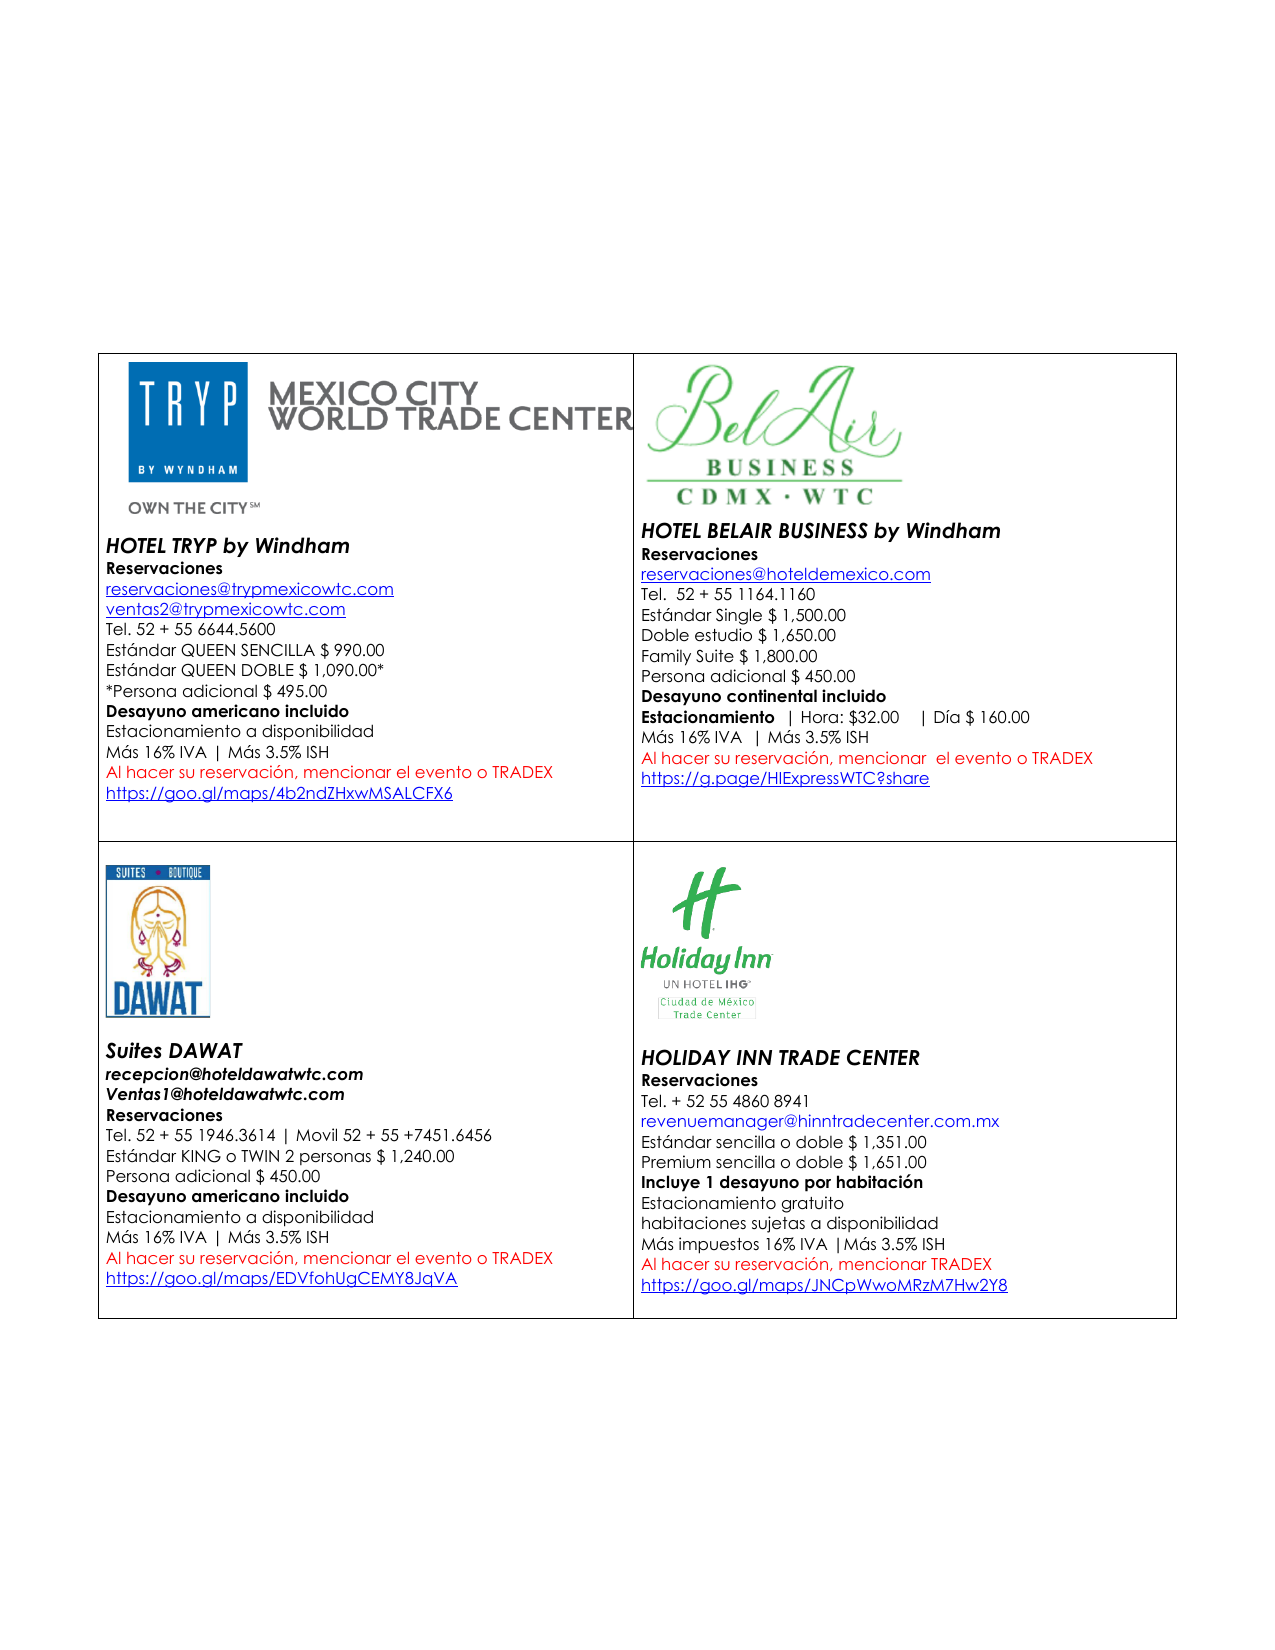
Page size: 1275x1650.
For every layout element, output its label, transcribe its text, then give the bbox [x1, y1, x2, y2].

table_header HOTEL TRYP by Windham Reservaciones reservaciones@trypmexicowtc.com ventas2@trypmexicowtc.com Tel. 52 + 55 6644.5600 Estándar QUEEN SENCILLA $ 990.00 Estándar QUEEN DOBLE $ 1,090.00* *Persona adicional $ 495.00 Desayuno americano incluido Estacionamiento a disponibilidad Más 16% IVA | Más 3.5% ISH Al hacer su reservación, mencionar el evento o TRADEX https://goo.gl/maps/4b2ndZHxwMSALCFX6 [99, 354, 633, 841]
table_cell Suites DAWAT recepcion@hoteldawatwtc.com Ventas1@hoteldawatwtc.com Reservaciones Tel. 52 + 55 1946.3614 | Movil 52 + 55 +7451.6456 Estándar KING o TWIN 2 personas $ 1,240.00 Persona adicional $ 450.00 Desayuno americano incluido Estacionamiento a disponibilidad Más 16% IVA | Más 3.5% ISH Al hacer su reservación, mencionar el evento o TRADEX https://goo.gl/maps/EDVfohUgCEMY8JqVA [99, 842, 633, 1318]
table_header HOTEL BELAIR BUSINESS by Windham Reservaciones reservaciones@hoteldemexico.com Tel. 52 + 55 1164.1160 Estándar Single $ 1,500.00 Doble estudio $ 1,650.00 Family Suite $ 1,800.00 Persona adicional $ 450.00 Desayuno continental incluido Estacionamiento | Hora: $32.00 | Día $ 160.00 Más 16% IVA | Más 3.5% ISH Al hacer su reservación, mencionar el evento o TRADEX https://g.page/HIExpressWTC?share [634, 354, 1176, 841]
table_cell HOLIDAY INN TRADE CENTER Reservaciones Tel. + 52 55 4860 8941 revenuemanager@hinntradecenter.com.mx Estándar sencilla o doble $ 1,351.00 Premium sencilla o doble $ 1,651.00 Incluye 1 desayuno por habitación Estacionamiento gratuito habitaciones sujetas a disponibilidad Más impuestos 16% IVA |Más 3.5% ISH Al hacer su reservación, mencionar TRADEX https://goo.gl/maps/JNCpWwoMRzM7Hw2Y8 [634, 842, 1176, 1318]
picture [105, 865, 211, 1018]
picture [640, 867, 774, 1019]
